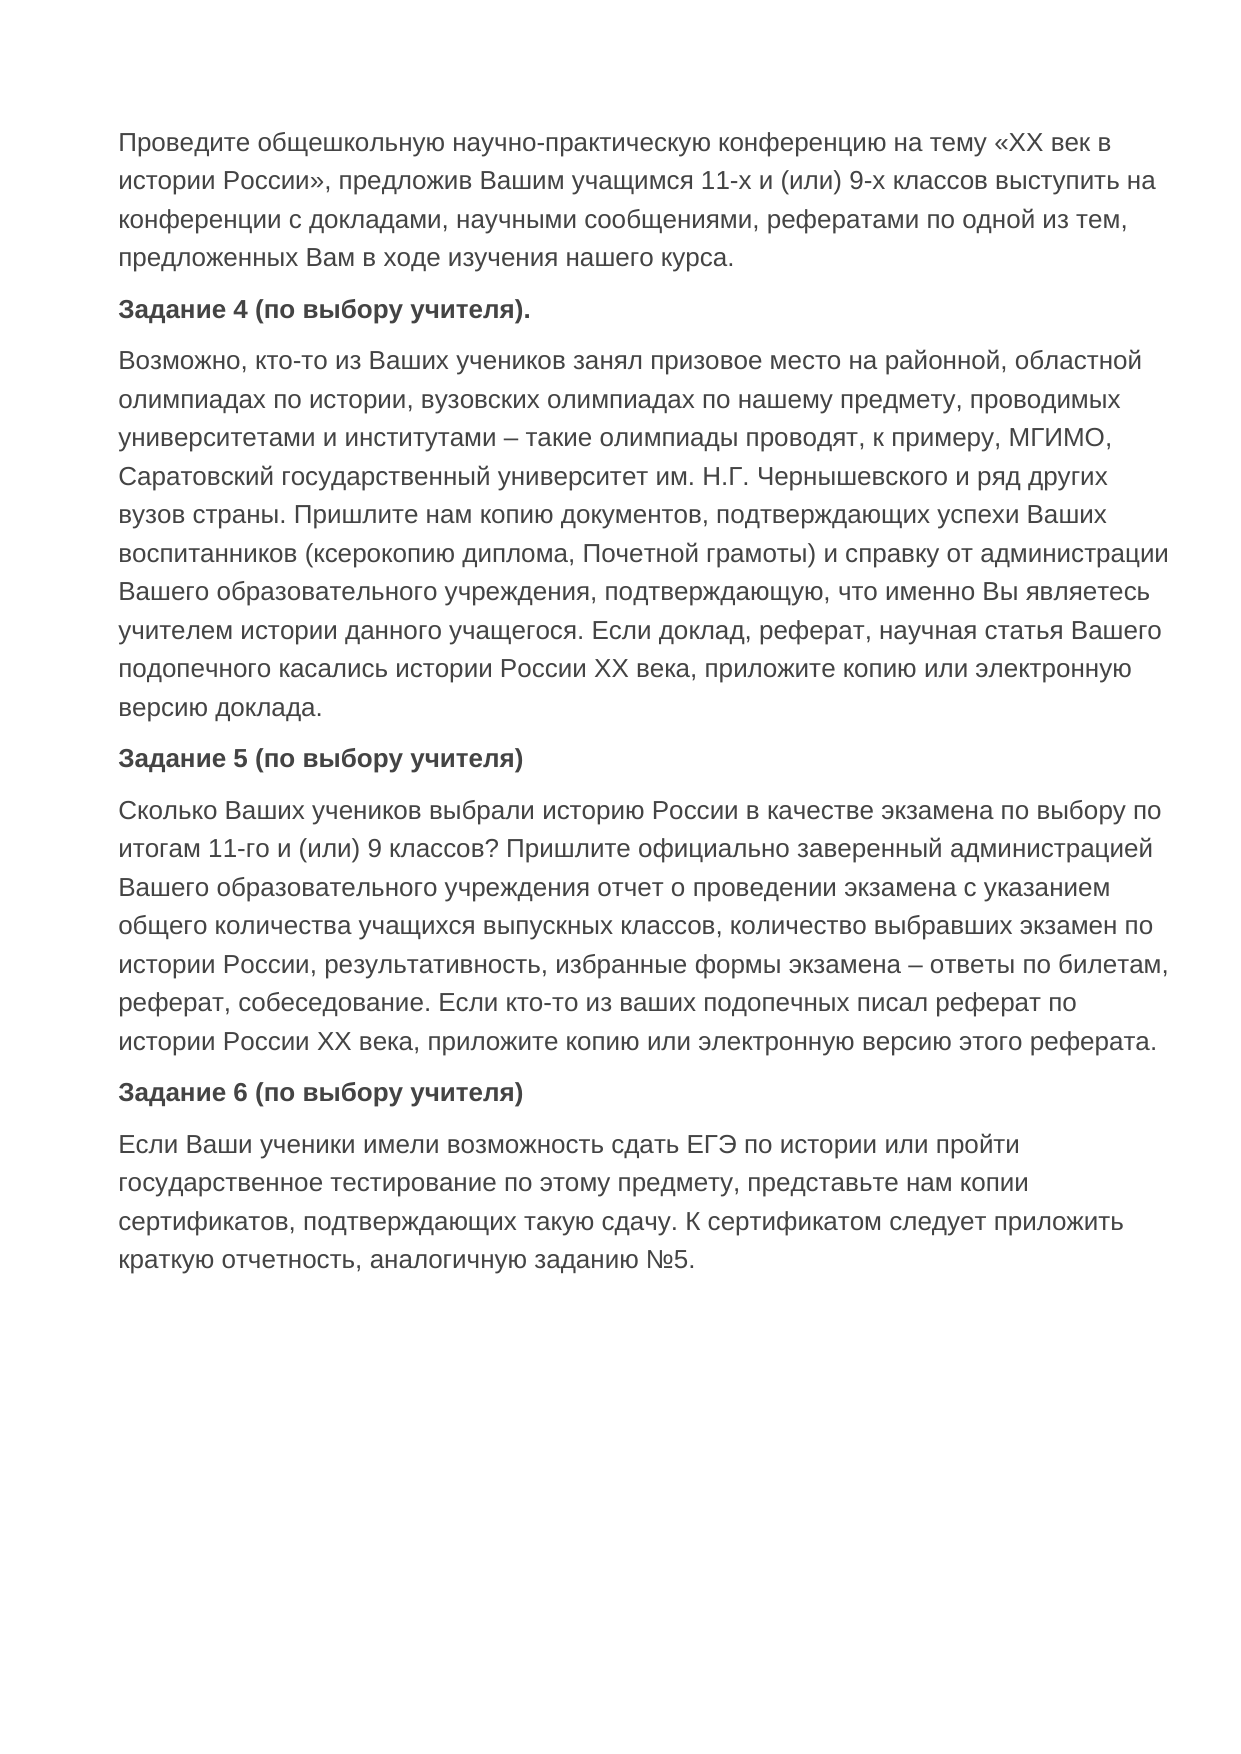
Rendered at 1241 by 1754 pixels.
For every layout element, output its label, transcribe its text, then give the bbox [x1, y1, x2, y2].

text Задание 5 (по выбору учителя) [118, 735, 1181, 773]
text Возможно, кто-то из Ваших учеников занял призовое место на районной, областной олимпиадах по истории, вузовских олимпиадах по нашему предмету, проводимых университетами и институтами – такие олимпиады проводят, к примеру, МГИМО, Саратовский государственный университет им. Н.Г. Чернышевского и ряд других вузов страны. Пришлите нам копию документов, подтверждающих успехи Ваших воспитанников (ксерокопию диплома, Почетной грамоты) и справку от администрации Вашего образовательного учреждения, подтверждающую, что именно Вы являетесь учителем истории данного учащегося. Если доклад, реферат, научная статья Вашего подопечного касались истории России ХХ века, приложите копию или электронную версию доклада. [118, 336, 1181, 722]
text Проведите общешкольную научно-практическую конференцию на тему «ХХ век в истории России», предложив Вашим учащимся 11-х и (или) 9-х классов выступить на конференции с докладами, научными сообщениями, рефератами по одной из тем, предложенных Вам в ходе изучения нашего курса. [118, 118, 1181, 272]
text Сколько Ваших учеников выбрали историю России в качестве экзамена по выбору по итогам 11-го и (или) 9 классов? Пришлите официально заверенный администрацией Вашего образовательного учреждения отчет о проведении экзамена с указанием общего количества учащихся выпускных классов, количество выбравших экзамен по истории России, результативность, избранные формы экзамена – ответы по билетам, реферат, собеседование. Если кто-то из ваших подопечных писал реферат по истории России ХХ века, приложите копию или электронную версию этого реферата. [118, 786, 1181, 1056]
text Если Ваши ученики имели возможность сдать ЕГЭ по истории или пройти государственное тестирование по этому предмету, представьте нам копии сертификатов, подтверждающих такую сдачу. К сертификатом следует приложить краткую отчетность, аналогичную заданию №5. [118, 1120, 1181, 1274]
text Задание 6 (по выбору учителя) [118, 1069, 1181, 1107]
text Задание 4 (по выбору учителя). [118, 285, 1181, 324]
